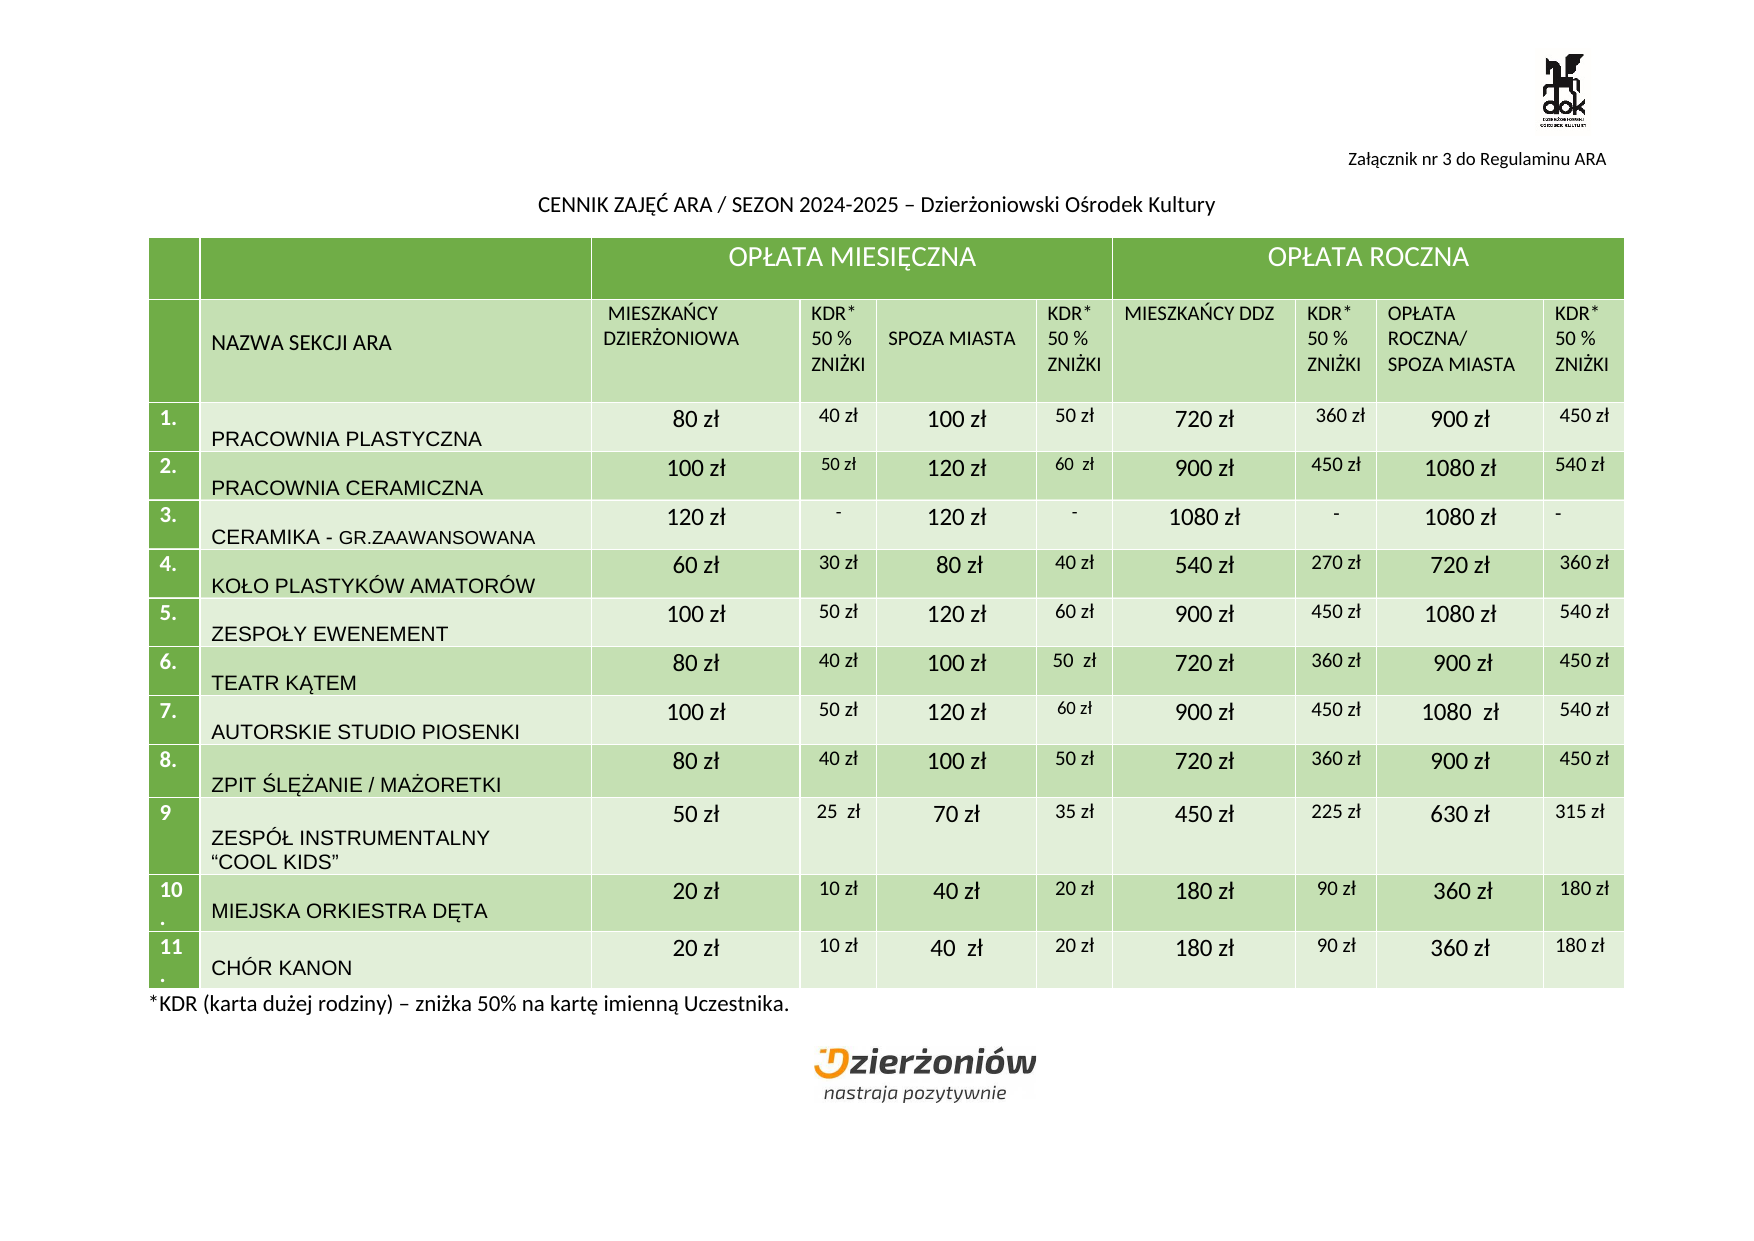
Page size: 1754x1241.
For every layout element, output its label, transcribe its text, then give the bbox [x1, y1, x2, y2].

table_cell 30 zł [801, 550, 876, 597]
table_cell OPŁATA ROCZNA/ SPOZA MIASTA [1377, 300, 1543, 402]
table_cell MIEJSKA ORKIESTRA DĘTA [201, 875, 591, 931]
table_cell 360 zł [1296, 403, 1376, 451]
table_cell 1080 zł [1377, 599, 1543, 646]
table_cell 120 zł [877, 696, 1036, 744]
table_cell 9 [149, 798, 199, 874]
table_cell 100 zł [877, 745, 1036, 797]
table_cell 540 zł [1544, 452, 1624, 499]
table_cell 450 zł [1544, 745, 1624, 797]
table_cell ZESPOŁY EWENEMENT [201, 599, 591, 646]
table_cell 180 zł [1113, 932, 1295, 988]
table_cell 360 zł [1296, 745, 1376, 797]
table_cell 120 zł [592, 501, 799, 548]
table_cell MIESZKAŃCY DZIERŻONIOWA [592, 300, 799, 402]
table_cell 1080 zł [1377, 501, 1543, 548]
table_cell ZPIT ŚLĘŻANIE / MAŻORETKI [201, 745, 591, 797]
table_cell 4. [149, 550, 199, 597]
table_cell 225 zł [1296, 798, 1376, 874]
table_cell 100 zł [592, 452, 799, 499]
table_cell CHÓR KANON [201, 932, 591, 988]
table_cell 1080 zł [1113, 501, 1295, 548]
table_cell 450 zł [1113, 798, 1295, 874]
table_cell 100 zł [592, 696, 799, 744]
table_cell 450 zł [1296, 696, 1376, 744]
table_cell 6. [149, 647, 199, 695]
table_cell 450 zł [1544, 647, 1624, 695]
picture [1535, 48, 1592, 136]
table_cell 50 zł [801, 696, 876, 744]
table_cell 720 zł [1113, 745, 1295, 797]
table_cell 360 zł [1544, 550, 1624, 597]
table_cell 900 zł [1113, 599, 1295, 646]
table_cell 20 zł [1037, 875, 1112, 931]
table_cell 360 zł [1296, 647, 1376, 695]
table_cell 90 zł [1296, 875, 1376, 931]
table_cell 450 zł [1296, 599, 1376, 646]
table_cell KDR* 50 % ZNIŻKI [1544, 300, 1624, 402]
table_cell 3. [149, 501, 199, 548]
table_cell - [801, 501, 876, 548]
table_cell 20 zł [592, 875, 799, 931]
table_cell - [1544, 501, 1624, 548]
table_cell 1080 zł [1377, 452, 1543, 499]
table_cell 80 zł [592, 403, 799, 451]
table_cell 900 zł [1113, 452, 1295, 499]
table_cell 315 zł [1544, 798, 1624, 874]
table_cell 20 zł [592, 932, 799, 988]
table_cell 10. [149, 875, 199, 931]
table_cell ZESPÓŁ INSTRUMENTALNY “COOL KIDS” [201, 798, 591, 874]
table_cell 120 zł [877, 599, 1036, 646]
table_cell 450 zł [1296, 452, 1376, 499]
table_cell 540 zł [1544, 599, 1624, 646]
table_cell 900 zł [1377, 647, 1543, 695]
table_cell 60 zł [1037, 599, 1112, 646]
table_cell 100 zł [877, 647, 1036, 695]
table_cell 50 zł [1037, 745, 1112, 797]
table_cell 900 zł [1377, 403, 1543, 451]
table_cell 80 zł [592, 745, 799, 797]
picture [814, 1046, 1037, 1103]
table_cell 720 zł [1113, 647, 1295, 695]
table_cell 120 zł [877, 501, 1036, 548]
table_cell 25 zł [801, 798, 876, 874]
table_cell 50 zł [801, 599, 876, 646]
table_cell PRACOWNIA PLASTYCZNA [201, 403, 591, 451]
table_cell 60 zł [1037, 452, 1112, 499]
table_cell 630 zł [1377, 798, 1543, 874]
table_cell 10 zł [801, 875, 876, 931]
table_cell 50 zł [1037, 647, 1112, 695]
table_cell 270 zł [1296, 550, 1376, 597]
table_cell 40 zł [801, 745, 876, 797]
table_cell 40 zł [801, 403, 876, 451]
table_header OPŁATA ROCZNA [1113, 238, 1624, 299]
table_cell 50 zł [801, 452, 876, 499]
table_cell KOŁO PLASTYKÓW AMATORÓW [201, 550, 591, 597]
table_cell 720 zł [1377, 550, 1543, 597]
table_cell 20 zł [1037, 932, 1112, 988]
table_cell 2. [149, 452, 199, 499]
table_cell MIESZKAŃCY DDZ [1113, 300, 1295, 402]
table_header [149, 238, 199, 299]
table_cell 540 zł [1113, 550, 1295, 597]
table_cell - [1037, 501, 1112, 548]
table_cell 1080 zł [1377, 696, 1543, 744]
table_cell 540 zł [1544, 696, 1624, 744]
table_cell 900 zł [1113, 696, 1295, 744]
table_cell KDR* 50 % ZNIŻKI [1037, 300, 1112, 402]
table_cell SPOZA MIASTA [877, 300, 1036, 402]
table_cell CERAMIKA - GR.ZAAWANSOWANA [201, 501, 591, 548]
text *KDR (karta dużej rodziny) – zniżka 50% na kartę imienną Uczestnika. [148, 989, 1606, 1017]
table_cell 70 zł [877, 798, 1036, 874]
table_cell 10 zł [801, 932, 876, 988]
table_cell TEATR KĄTEM [201, 647, 591, 695]
table_cell KDR* 50 % ZNIŻKI [801, 300, 876, 402]
table_cell 80 zł [877, 550, 1036, 597]
table_cell 8. [149, 745, 199, 797]
text CENNIK ZAJĘĆ ARA / SEZON 2024-2025 – Dzierżoniowski Ośrodek Kultury [148, 190, 1606, 218]
table_cell 100 zł [592, 599, 799, 646]
text Załącznik nr 3 do Regulaminu ARA [148, 148, 1606, 171]
table_cell 60 zł [1037, 696, 1112, 744]
table_cell 360 zł [1377, 875, 1543, 931]
table_cell - [1296, 501, 1376, 548]
table_cell 1. [149, 403, 199, 451]
table_cell 180 zł [1544, 932, 1624, 988]
table_header OPŁATA MIESIĘCZNA [592, 238, 1112, 299]
table_cell 35 zł [1037, 798, 1112, 874]
table_cell 40 zł [801, 647, 876, 695]
table_cell 5. [149, 599, 199, 646]
table_cell 180 zł [1113, 875, 1295, 931]
table_cell 50 zł [592, 798, 799, 874]
table_cell KDR* 50 % ZNIŻKI [1296, 300, 1376, 402]
table_cell PRACOWNIA CERAMICZNA [201, 452, 591, 499]
table_cell [149, 300, 199, 402]
table_cell 900 zł [1377, 745, 1543, 797]
table_cell NAZWA SEKCJI ARA [201, 300, 591, 402]
table_cell 360 zł [1377, 932, 1543, 988]
table_cell 80 zł [592, 647, 799, 695]
table_cell 180 zł [1544, 875, 1624, 931]
table_cell 720 zł [1113, 403, 1295, 451]
table_cell 90 zł [1296, 932, 1376, 988]
table_cell 50 zł [1037, 403, 1112, 451]
table_cell 7. [149, 696, 199, 744]
table_cell 60 zł [592, 550, 799, 597]
table_cell 450 zł [1544, 403, 1624, 451]
table_cell 100 zł [877, 403, 1036, 451]
table_cell 11. [149, 932, 199, 988]
table_cell 120 zł [877, 452, 1036, 499]
table_cell 40 zł [1037, 550, 1112, 597]
table_header [201, 238, 591, 299]
table_cell 40 zł [877, 875, 1036, 931]
table_cell AUTORSKIE STUDIO PIOSENKI [201, 696, 591, 744]
table_cell 40 zł [877, 932, 1036, 988]
